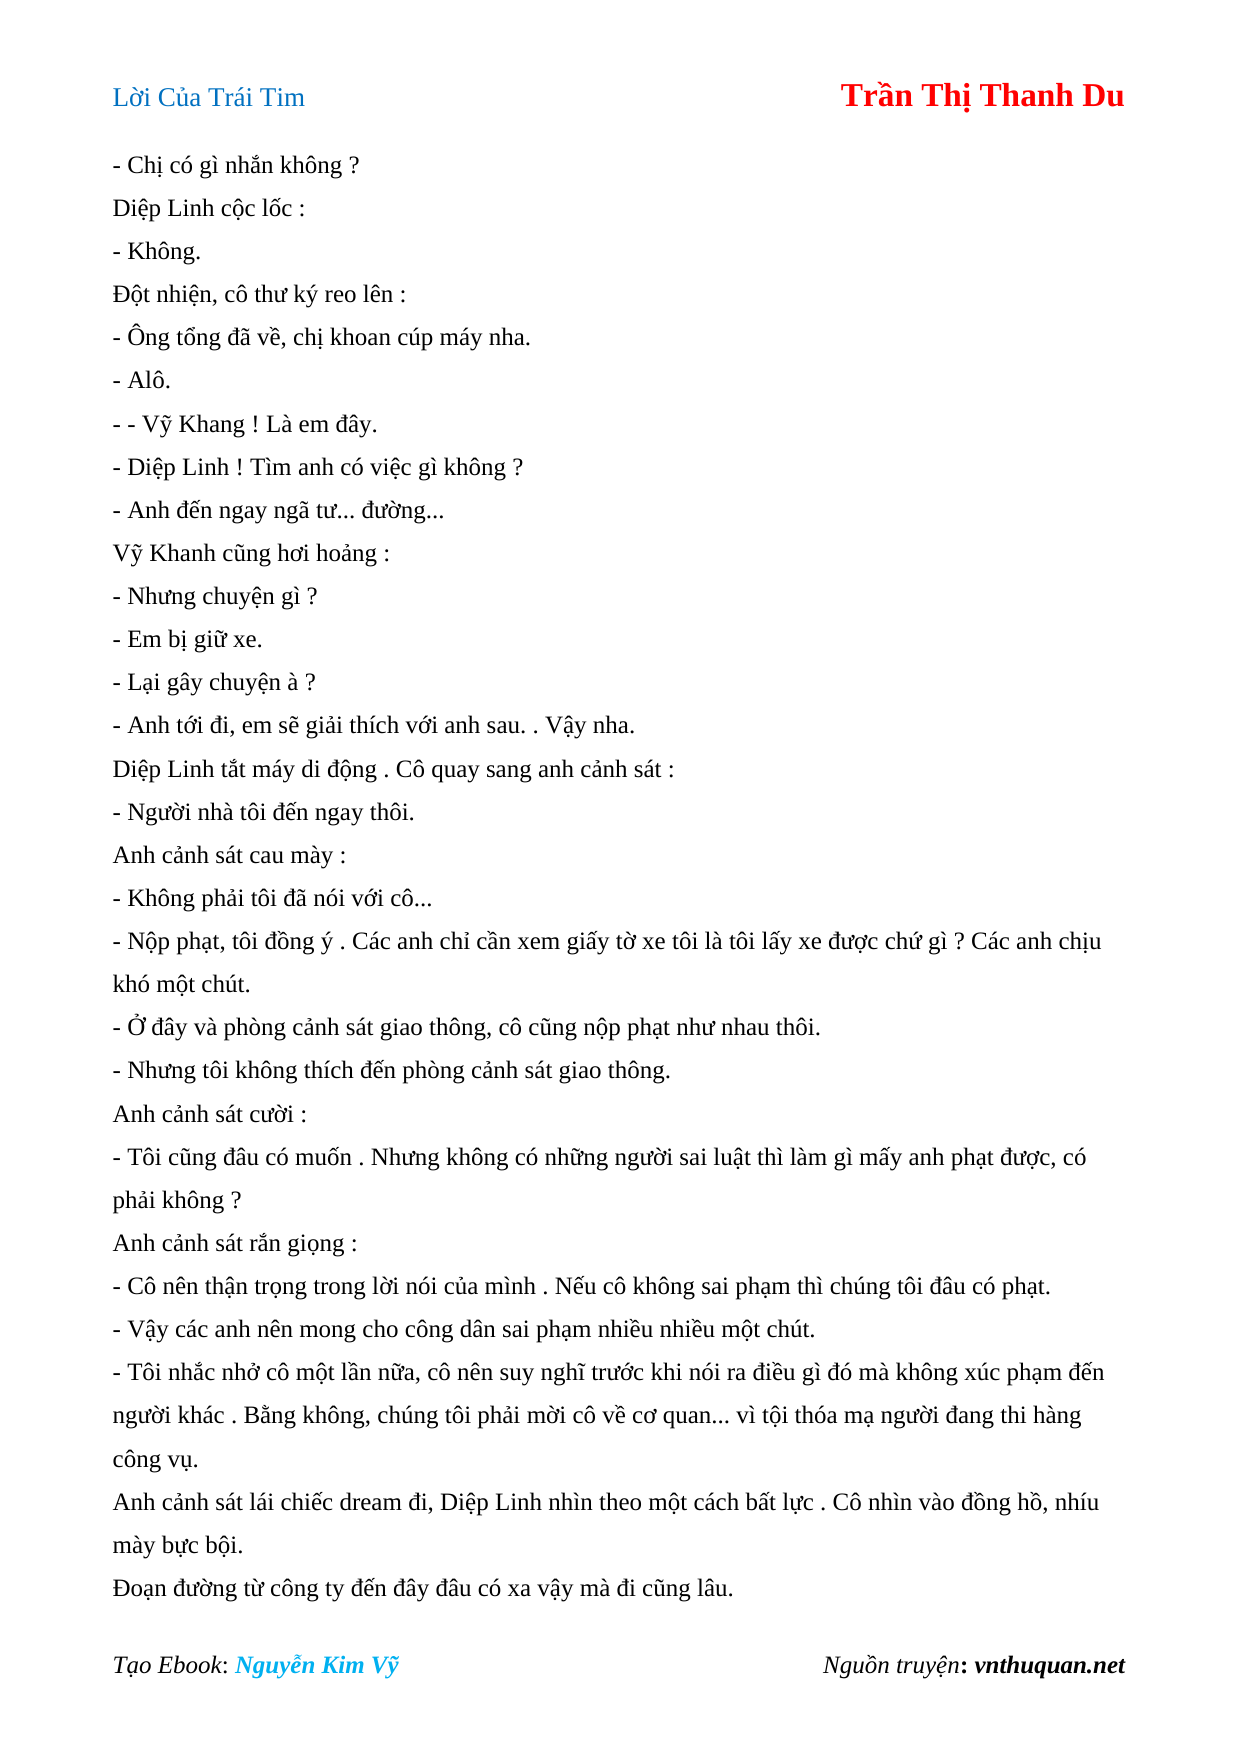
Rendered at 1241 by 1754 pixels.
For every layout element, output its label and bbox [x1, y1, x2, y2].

text [112, 150, 1128, 1602]
